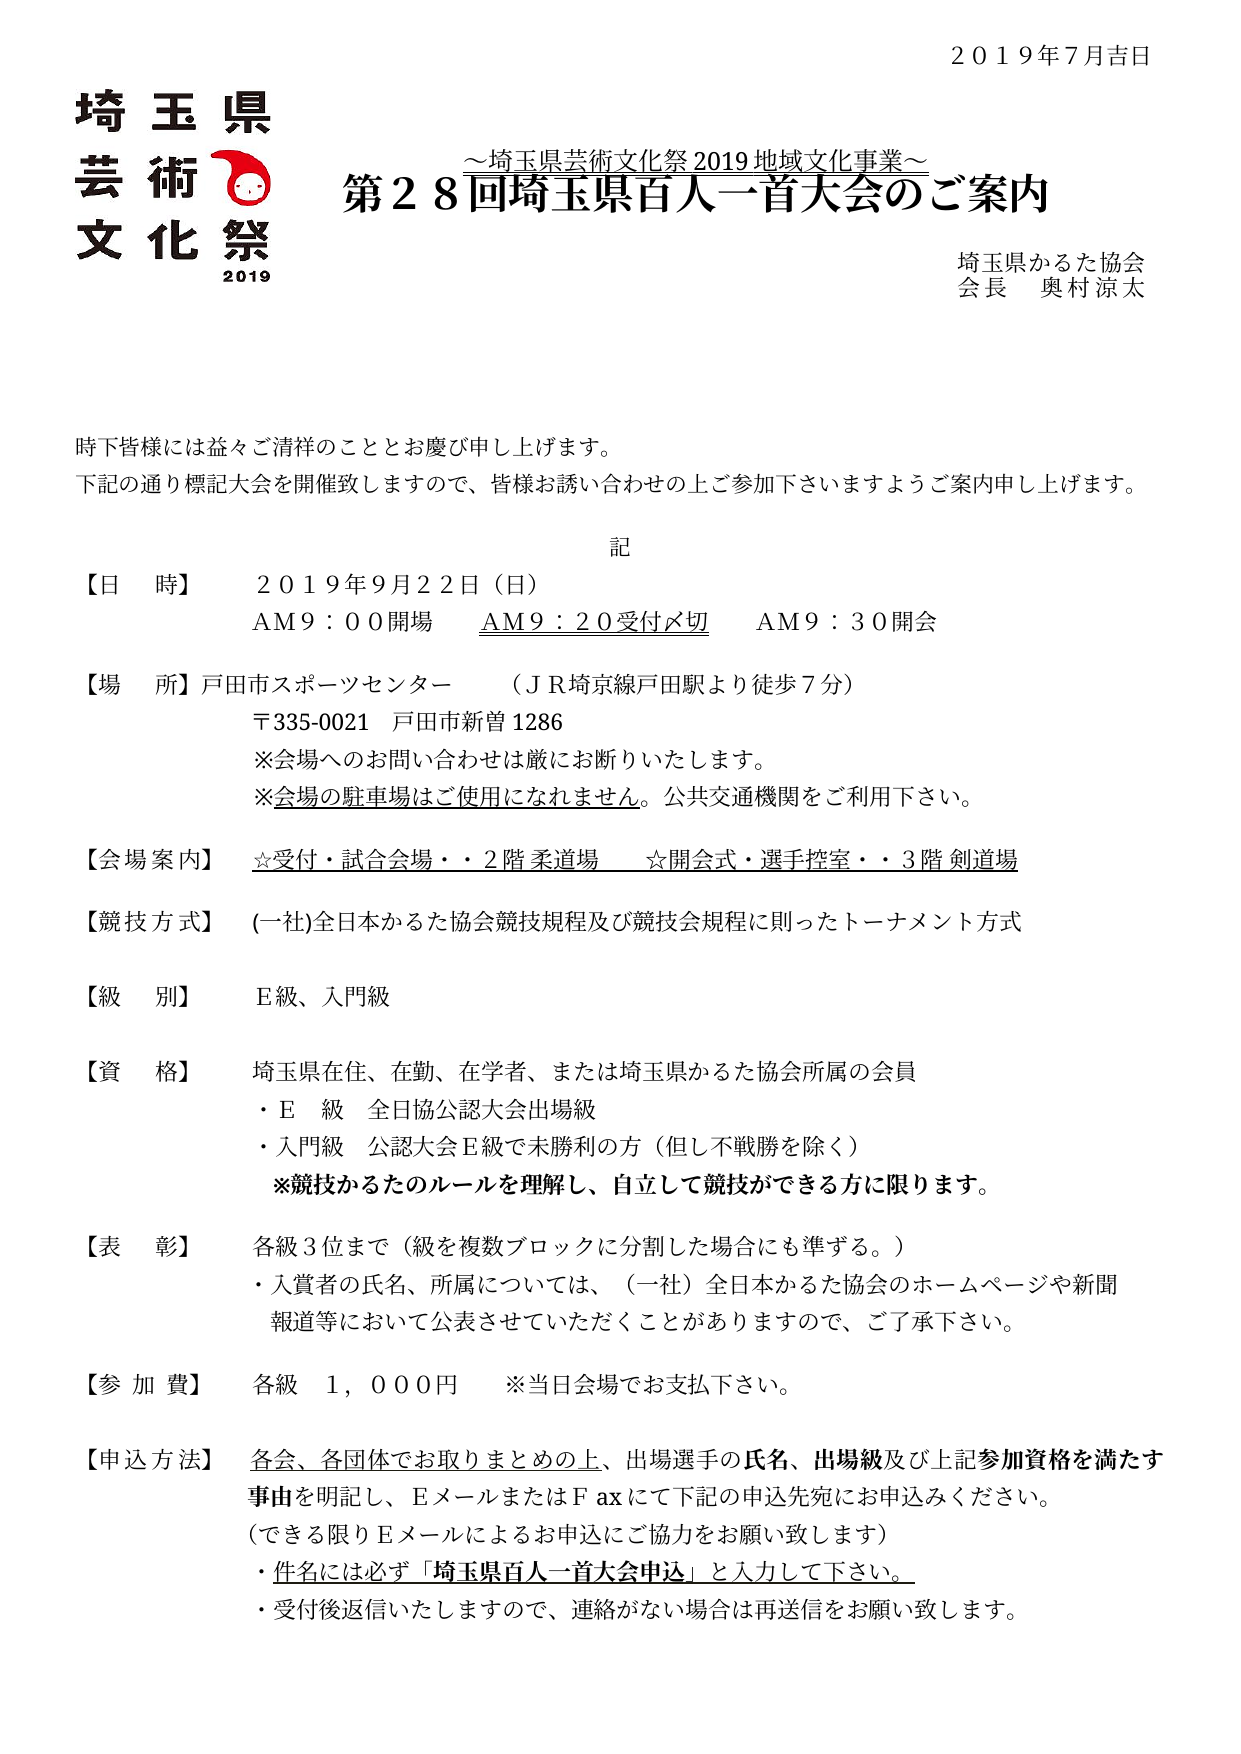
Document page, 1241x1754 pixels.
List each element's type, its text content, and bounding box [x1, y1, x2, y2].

text 【級別】 Ｅ級、入門級 [75, 977, 1165, 1014]
text ・Ｅ 級 全日協公認大会出場級 [75, 1089, 1165, 1127]
text 下記の通り標記大会を開催致しますので、皆様お誘い合わせの上ご参加下さいますようご案内申し上げます。 [75, 464, 1165, 502]
text ＡＭ９：００開場 ＡＭ９：２０受付〆切 ＡＭ９：３０開会 [41, 602, 1165, 639]
text 〒335-0021 戸田市新曽1286 [162, 702, 1165, 739]
text ※会場の駐車場はご使用になれません。公共交通機関をご利用下さい。 [162, 777, 1165, 814]
picture [75, 89, 271, 282]
text 【競技方式】 (一社)全日本かるた協会競技規程及び競技会規程に則ったトーナメント方式 [75, 902, 1165, 939]
text 事由を明記し、ＥメールまたはＦaxにて下記の申込先宛にお申込みください。 [75, 1477, 1165, 1514]
text 【参加費】 各級 １，０００円 ※当日会場でお支払下さい。 [75, 1364, 1165, 1402]
text 【会場案内】 ☆受付・試合会場・・２階 柔道場 ☆開会式・選手控室・・３階 剣道場 [75, 839, 1165, 877]
text 【場所】 戸田市スポーツセンター （ＪＲ埼京線戸田駅より徒歩７分） [75, 664, 1165, 702]
text 【資格】 埼玉県在住、在勤、在学者、または埼玉県かるた協会所属の会員 [75, 1052, 1165, 1089]
text ・件名には必ず「埼玉県百人一首大会申込」と入力して下さい。 [162, 1552, 1165, 1589]
text 【申込方法】 各会、各団体でお取りまとめの上、出場選手の氏名、出場級及び上記参加資格を満たす [75, 1439, 1165, 1477]
text ※会場へのお問い合わせは厳にお断りいたします。 [162, 739, 1165, 777]
text ※競技かるたのルールを理解し、自立して競技ができる方に限ります。 [75, 1164, 1165, 1202]
text 時下皆様には益々ご清祥のこととお慶び申し上げます。 [75, 427, 1165, 464]
text 【日時】 ２０１９年９月２２日（日） [41, 564, 1165, 602]
text ・入門級 公認大会Ｅ級で未勝利の方（但し不戦勝を除く） [75, 1127, 1165, 1164]
text 報道等において公表させていただくことがありますので、ご了承下さい。 [270, 1302, 1165, 1339]
text ・受付後返信いたしますので、連絡がない場合は再送信をお願い致します。 [162, 1589, 1165, 1627]
text ・入賞者の氏名、所属については、（一社）全日本かるた協会のホームページや新聞 [75, 1264, 1165, 1302]
text 【表彰】 各級３位まで（級を複数ブロックに分割した場合にも準ずる。） [75, 1227, 1165, 1264]
text （できる限りＥメールによるお申込にご協力をお願い致します） [75, 1514, 1165, 1552]
text 記 [75, 527, 1165, 564]
